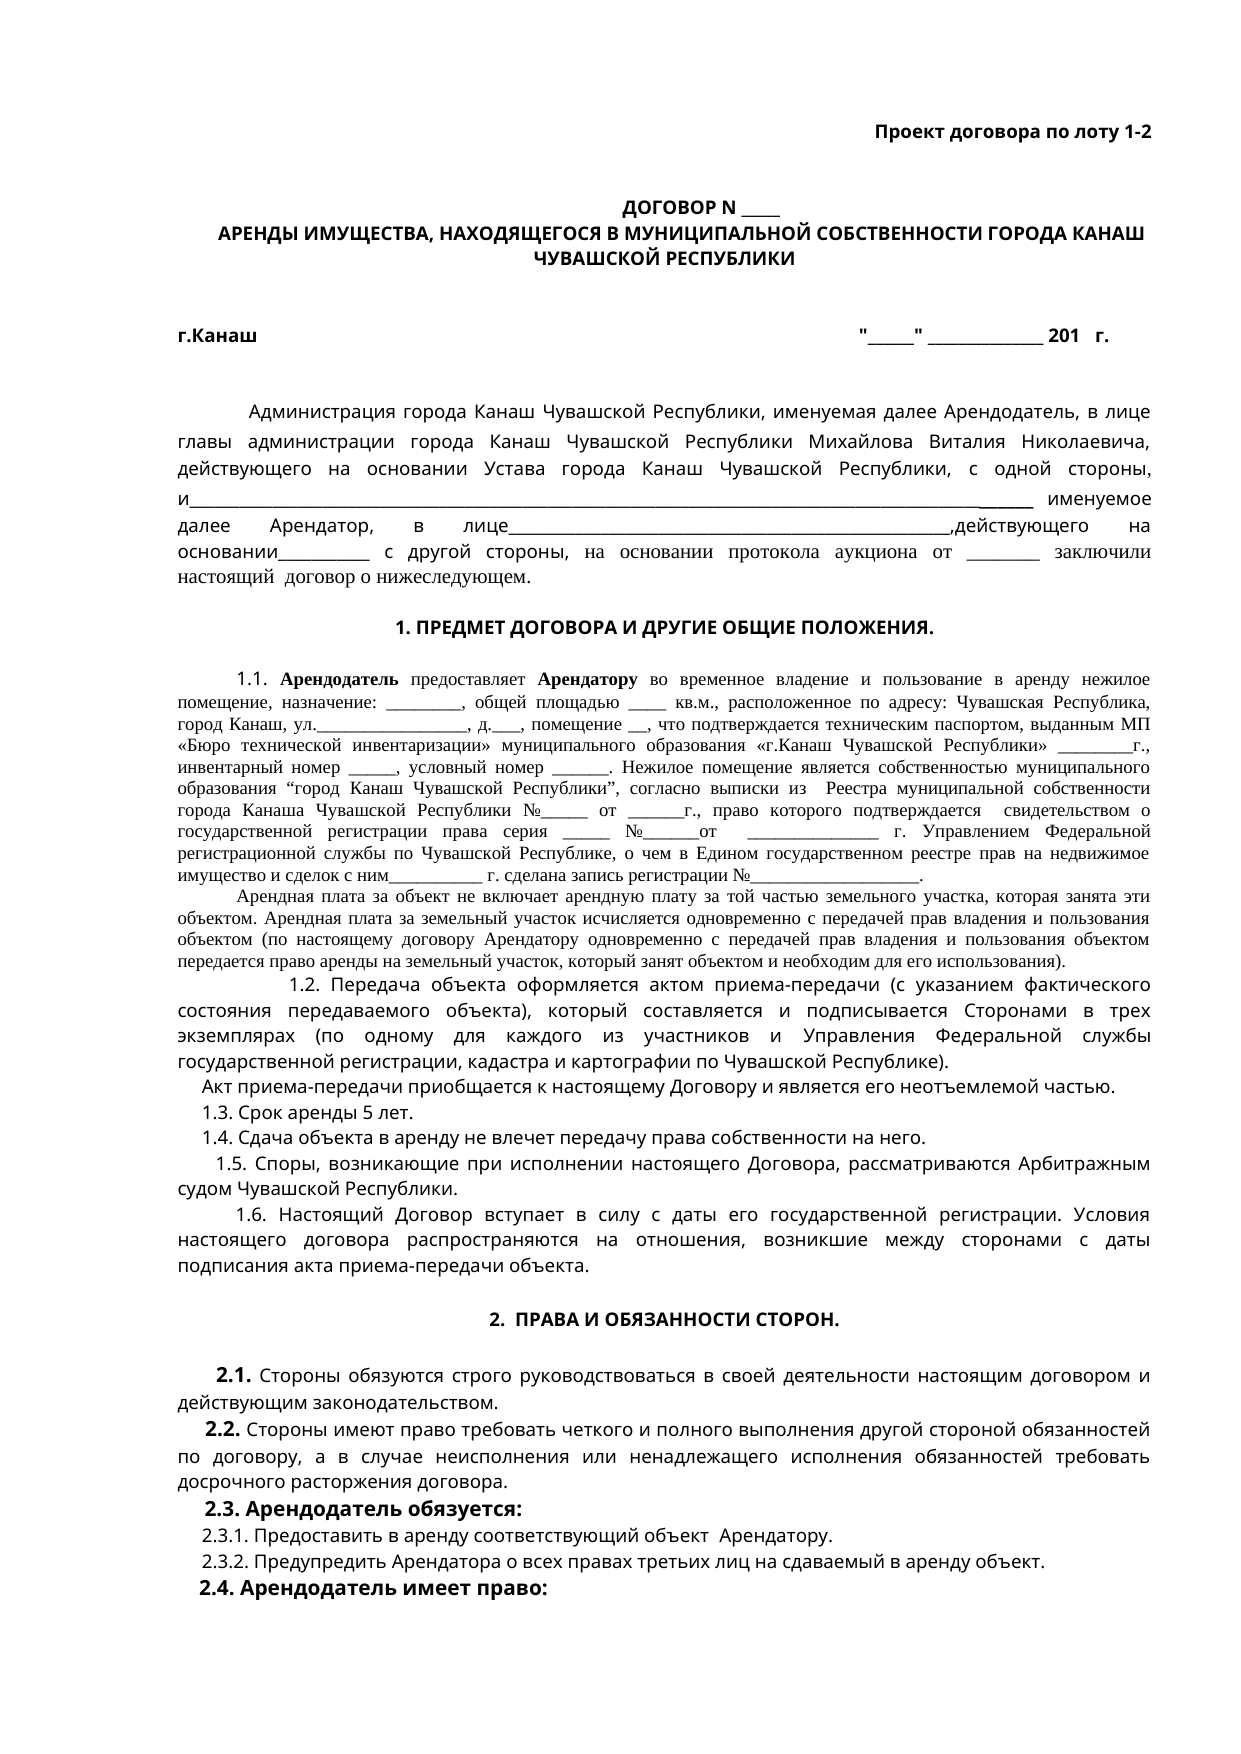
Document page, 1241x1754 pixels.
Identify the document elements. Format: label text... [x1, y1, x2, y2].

text г.Канаш "______" _______________ 201 г. [177, 322, 1152, 348]
text 1.1. Арендодатель предоставляет Арендатору во временное владение и пользование в аренду нежилое помещение, назначение: ________, общей площадью ____ кв.м., расположенное по адресу: Чувашская Республика, город Канаш, ул.________________, д.___, помещение __, что подтверждается техническим паспортом, выданным МП «Бюро технической инвентаризации» муниципального образования «г.Канаш Чувашской Республики» ________г., инвентарный номер _____, условный номер ______. Нежилое помещение является собственностью муниципального образования “город Канаш Чувашской Республики”, согласно выписки из Реестра муниципальной собственности города Канаша Чувашской Республики №_____ от ______г., право которого подтверждается свидетельством о государственной регистрации права серия _____ №______от ______________ г. Управлением Федеральной регистрационной службы по Чувашской Республике, о чем в Едином государственном реестре прав на недвижимое имущество и сделок с ним__________ г. сделана запись регистрации №__________________. [177, 666, 1152, 885]
text 1.3. Срок аренды 5 лет. [177, 1099, 1152, 1124]
text 1.6. Настоящий Договор вступает в силу с даты его государственной регистрации. Условия настоящего договора распространяются на отношения, возникшие между сторонами с даты подписания акта приема-передачи объекта. [177, 1201, 1152, 1278]
text Акт приема-передачи приобщается к настоящему Договору и является его неотъемлемой частью. [177, 1073, 1152, 1099]
text 2.2. Стороны имеют право требовать четкого и полного выполнения другой стороной обязанностей по договору, а в случае неисполнения или ненадлежащего исполнения обязанностей требовать досрочного расторжения договора. [177, 1414, 1152, 1494]
text Администрация города Канаш Чувашской Республики, именуемая далее Арендодатель, в лице главы администрации города Канаш Чувашской Республики Михайлова Виталия Николаевича, действующего на основании Устава города Канаш Чувашской Республики, с одной стороны, и_____________________________________________________________________________________________________ именуемое далее Арендатор, в лице_____________________________________________________,действующего на основании___________ с другой стороны, на основании протокола аукциона от _______ заключили настоящий договор о нижеследующем. [177, 399, 1152, 589]
text 1. ПРЕДМЕТ ДОГОВОРА И ДРУГИЕ ОБЩИЕ ПОЛОЖЕНИЯ. [177, 614, 1152, 640]
text 2.3.2. Предупредить Арендатора о всех правах третьих лиц на сдаваемый в аренду объект. [177, 1548, 1152, 1573]
text 1.5. Споры, возникающие при исполнении настоящего Договора, рассматриваются Арбитражным судом Чувашской Республики. [177, 1150, 1152, 1201]
text 2.4. Арендодатель имеет право: [177, 1573, 1152, 1602]
text 2.3. Арендодатель обязуется: [177, 1494, 1152, 1522]
text 2. ПРАВА И ОБЯЗАННОСТИ СТОРОН. [177, 1306, 1152, 1332]
text Арендная плата за объект не включает арендную плату за той частью земельного участка, которая занята эти объектом. Арендная плата за земельный участок исчисляется одновременно с передачей прав владения и пользования объектом (по настоящему договору Арендатору одновременно с передачей прав владения и пользования объектом передается право аренды на земельный участок, который занят объектом и необходим для его использования). [177, 885, 1152, 971]
text 2.1. Стороны обязуются строго руководствоваться в своей деятельности настоящим договором и действующим законодательством. [177, 1361, 1152, 1414]
text 1.2. Передача объекта оформляется актом приема-передачи (с указанием фактического состояния передаваемого объекта), который составляется и подписывается Сторонами в трех экземплярах (по одному для каждого из участников и Управления Федеральной службы государственной регистрации, кадастра и картографии по Чувашской Республике). [177, 971, 1152, 1073]
text 2.3.1. Предоставить в аренду соответствующий объект Арендатору. [177, 1522, 1152, 1548]
text АРЕНДЫ ИМУЩЕСТВА, НАХОДЯЩЕГОСЯ В МУНИЦИПАЛЬНОЙ СОБСТВЕННОСТИ ГОРОДА КАНАШ ЧУВАШСКОЙ РЕСПУБЛИКИ [177, 220, 1152, 271]
subtitle ДОГОВОР N _____ [177, 195, 1152, 220]
subtitle Проект договора по лоту 1-2 [177, 118, 1152, 144]
text 1.4. Сдача объекта в аренду не влечет передачу права собственности на него. [177, 1124, 1152, 1150]
